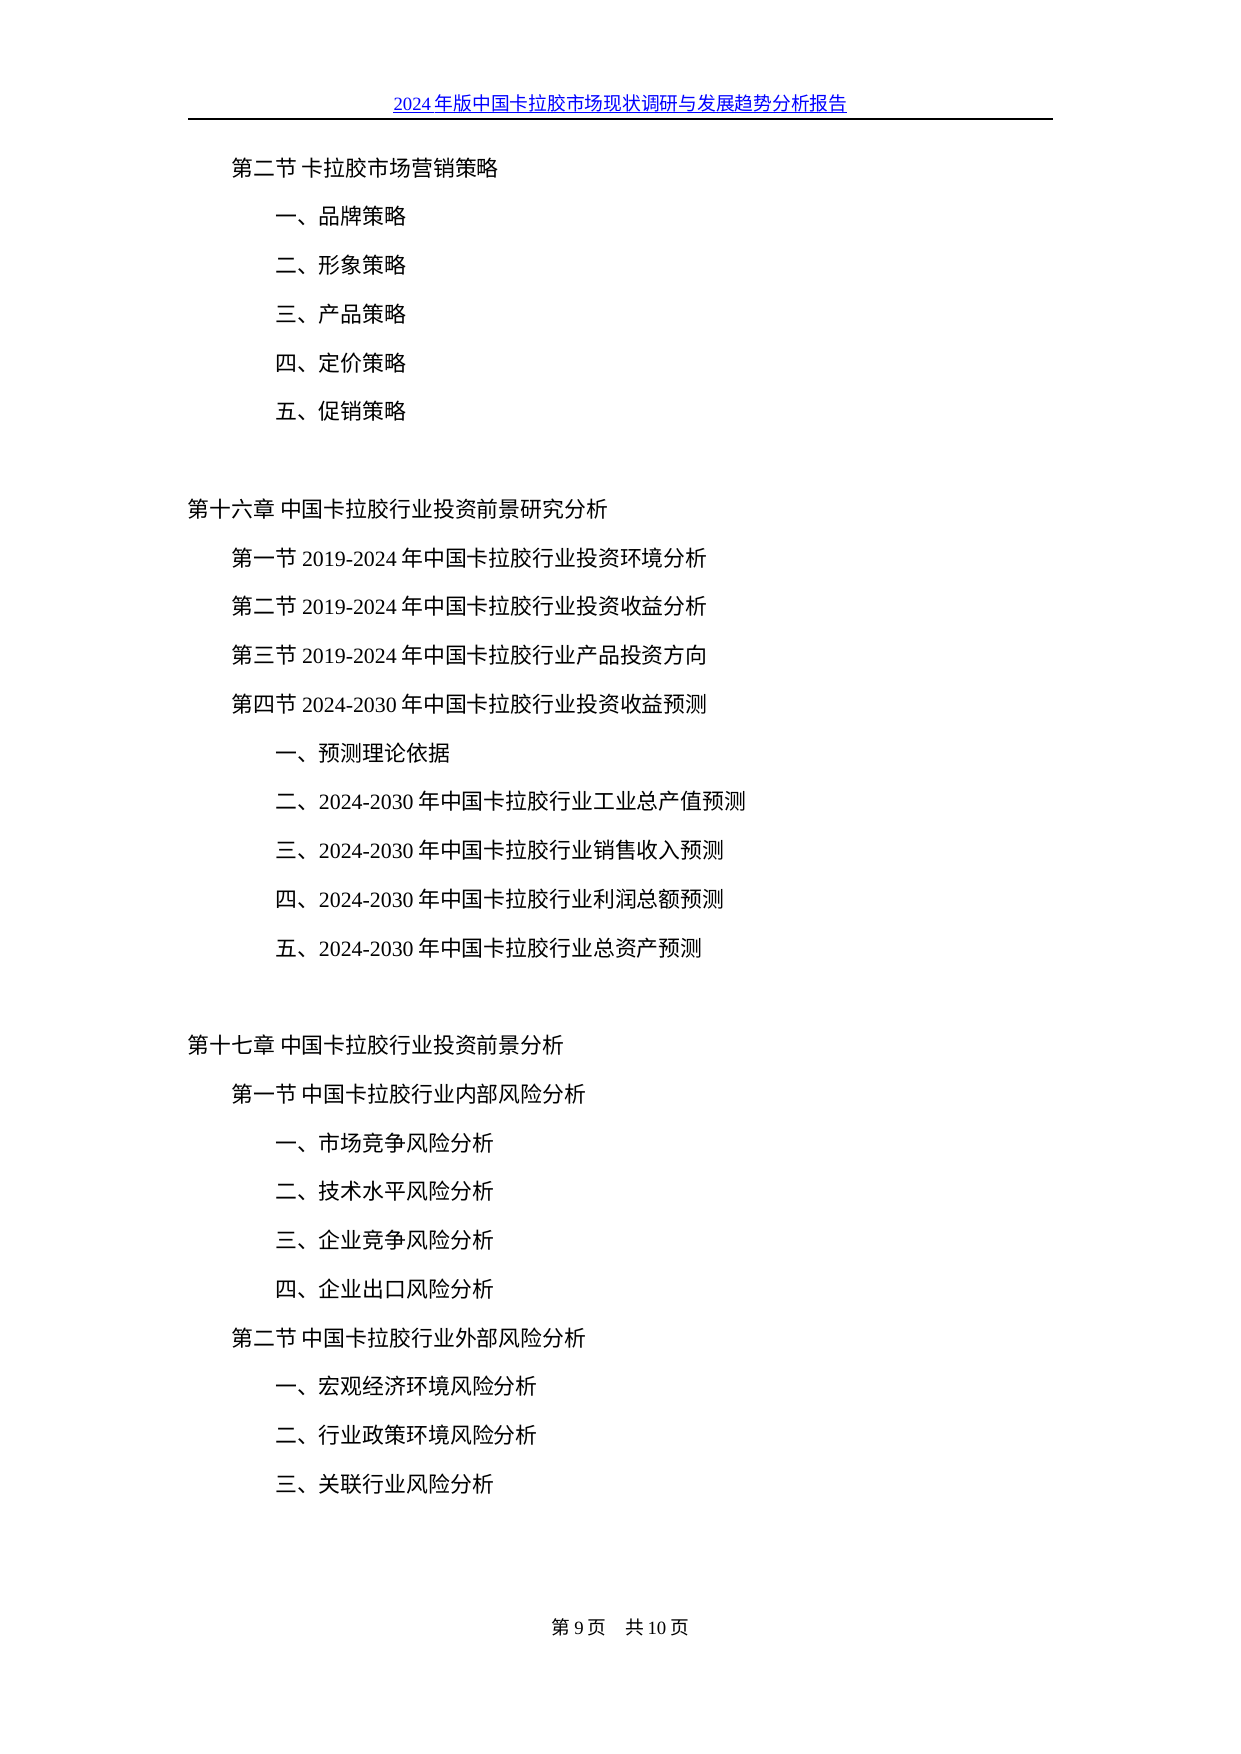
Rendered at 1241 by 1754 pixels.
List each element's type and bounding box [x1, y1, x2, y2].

text [187, 150, 1053, 1499]
